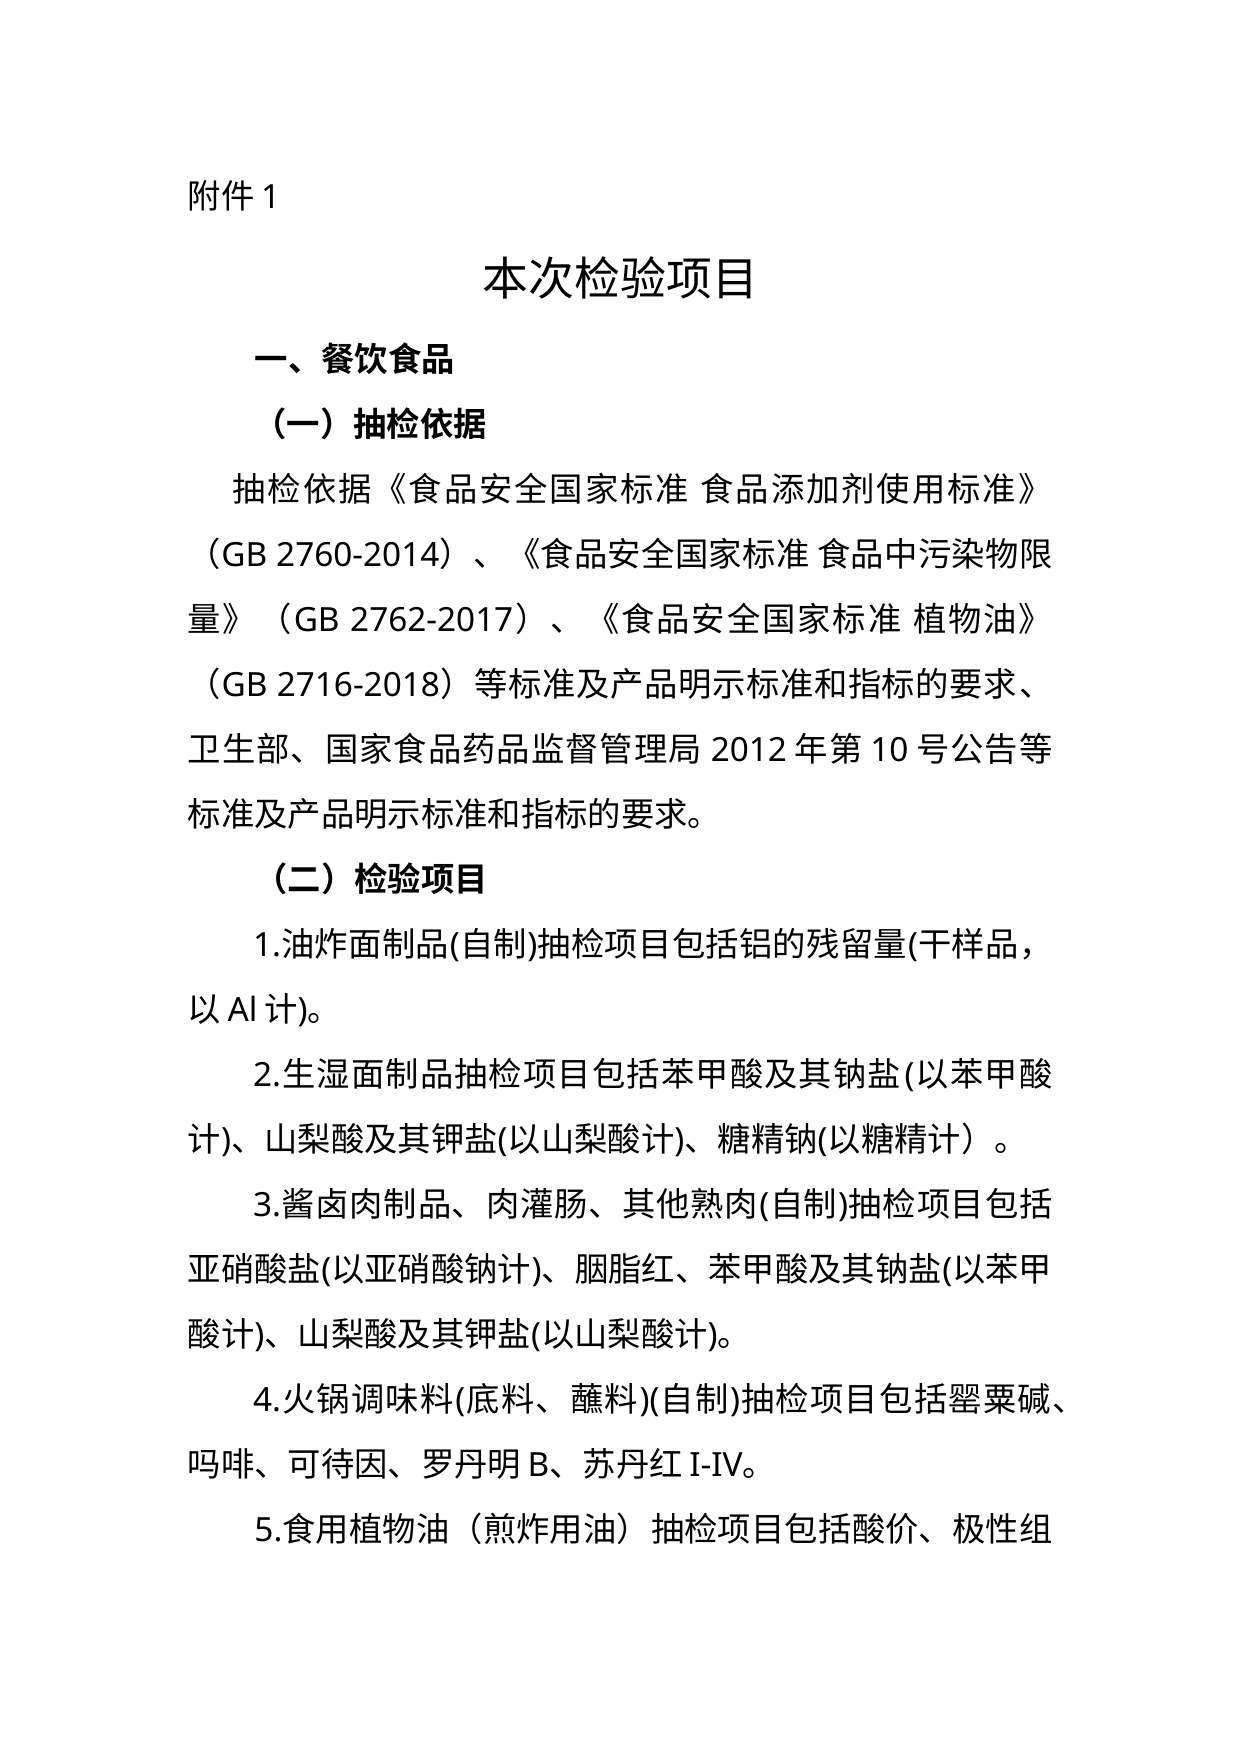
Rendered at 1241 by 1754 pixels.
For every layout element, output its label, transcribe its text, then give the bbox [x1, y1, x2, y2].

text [187, 1494, 1053, 1559]
text （二）检验项目 [187, 844, 1053, 909]
text 2.生湿面制品抽检项目包括苯甲酸及其钠盐(以苯甲酸计)、山梨酸及其钾盐(以山梨酸计)、糖精钠(以糖精计）。 [187, 1039, 1053, 1169]
text 附件1 [187, 162, 1053, 227]
text 3.酱卤肉制品、肉灌肠、其他熟肉(自制)抽检项目包括亚硝酸盐(以亚硝酸钠计)、胭脂红、苯甲酸及其钠盐(以苯甲酸计)、山梨酸及其钾盐(以山梨酸计)。 [187, 1169, 1053, 1364]
list 抽检依据 [187, 389, 1053, 454]
text 抽检依据《食品安全国家标准 食品添加剂使用标准》（GB 2760-2014）、《食品安全国家标准 食品中污染物限量》（GB 2762-2017）、《食品安全国家标准 植物油》（GB 2716-2018）等标准及产品明示标准和指标的要求、卫生部、国家食品药品监督管理局2012年第10号公告等标准及产品明示标准和指标的要求。 [187, 454, 1053, 844]
text 本次检验项目 [187, 227, 1053, 324]
text 4.火锅调味料(底料、蘸料)(自制)抽检项目包括罂粟碱、吗啡、可待因、罗丹明B、苏丹红I-IV。 [187, 1364, 1053, 1494]
text 一、餐饮食品 [187, 324, 1053, 389]
text 1.油炸面制品(自制)抽检项目包括铝的残留量(干样品，以Al计)。 [187, 909, 1053, 1039]
